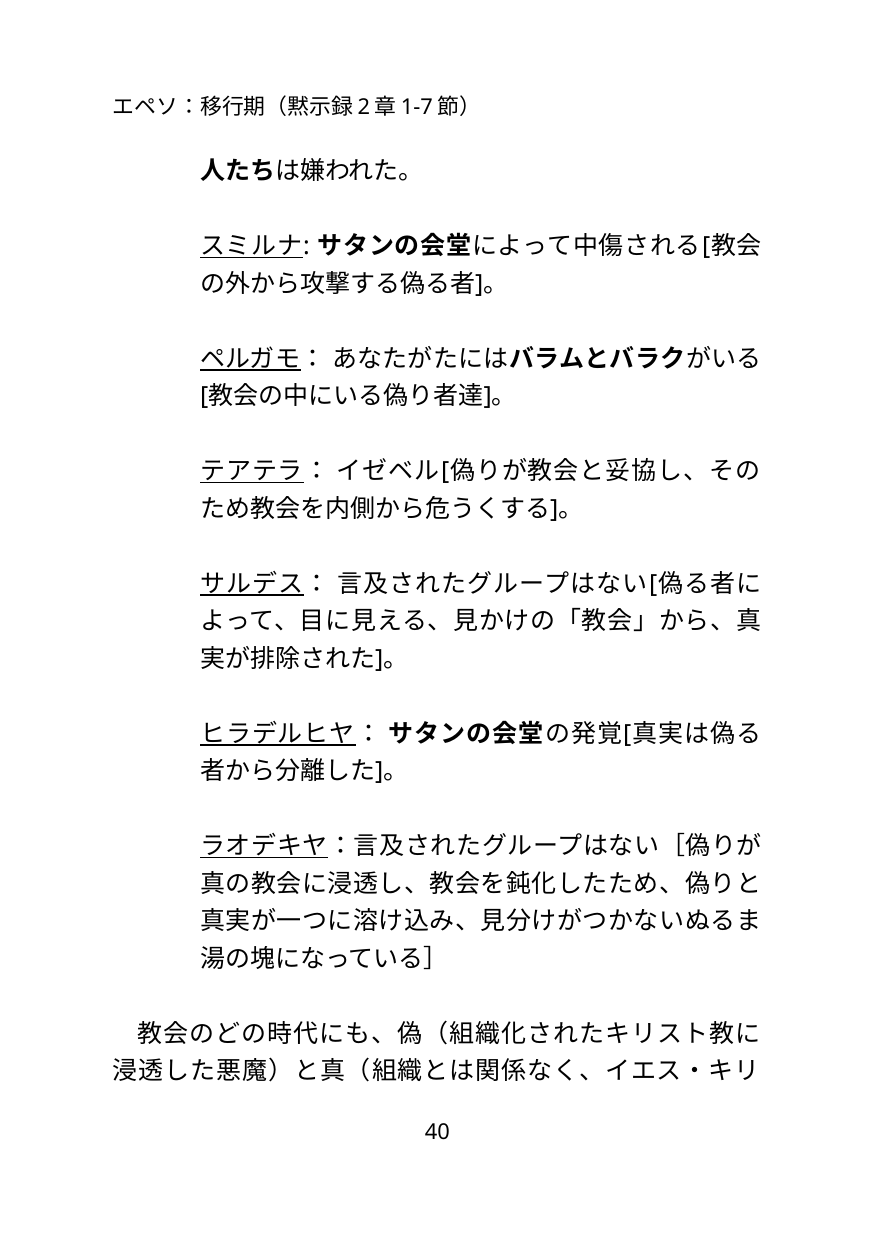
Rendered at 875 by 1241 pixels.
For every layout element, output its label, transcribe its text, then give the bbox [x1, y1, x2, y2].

text テアテラ： イゼベル[偽りが教会と妥協し、そのため教会を内側から危うくする]。 [200, 450, 762, 525]
text サルデス： 言及されたグループはない[偽る者によって、目に見える、見かけの「教会」から、真実が排除された]。 [200, 562, 762, 675]
text ヒラデルヒヤ： サタンの会堂の発覚[真実は偽る者から分離した]。 [200, 712, 762, 787]
text ペルガモ： あなたがたにはバラムとバラクがいる[教会の中にいる偽り者達]。 [200, 337, 762, 412]
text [200, 150, 762, 187]
text スミルナ: サタンの会堂によって中傷される[教会の外から攻撃する偽る者]。 [200, 225, 762, 300]
text ラオデキヤ：言及されたグループはない［偽りが真の教会に浸透し、教会を鈍化したため、偽りと真実が一つに溶け込み、見分けがつかないぬるま湯の塊になっている］ [200, 825, 762, 975]
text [112, 1012, 762, 1087]
